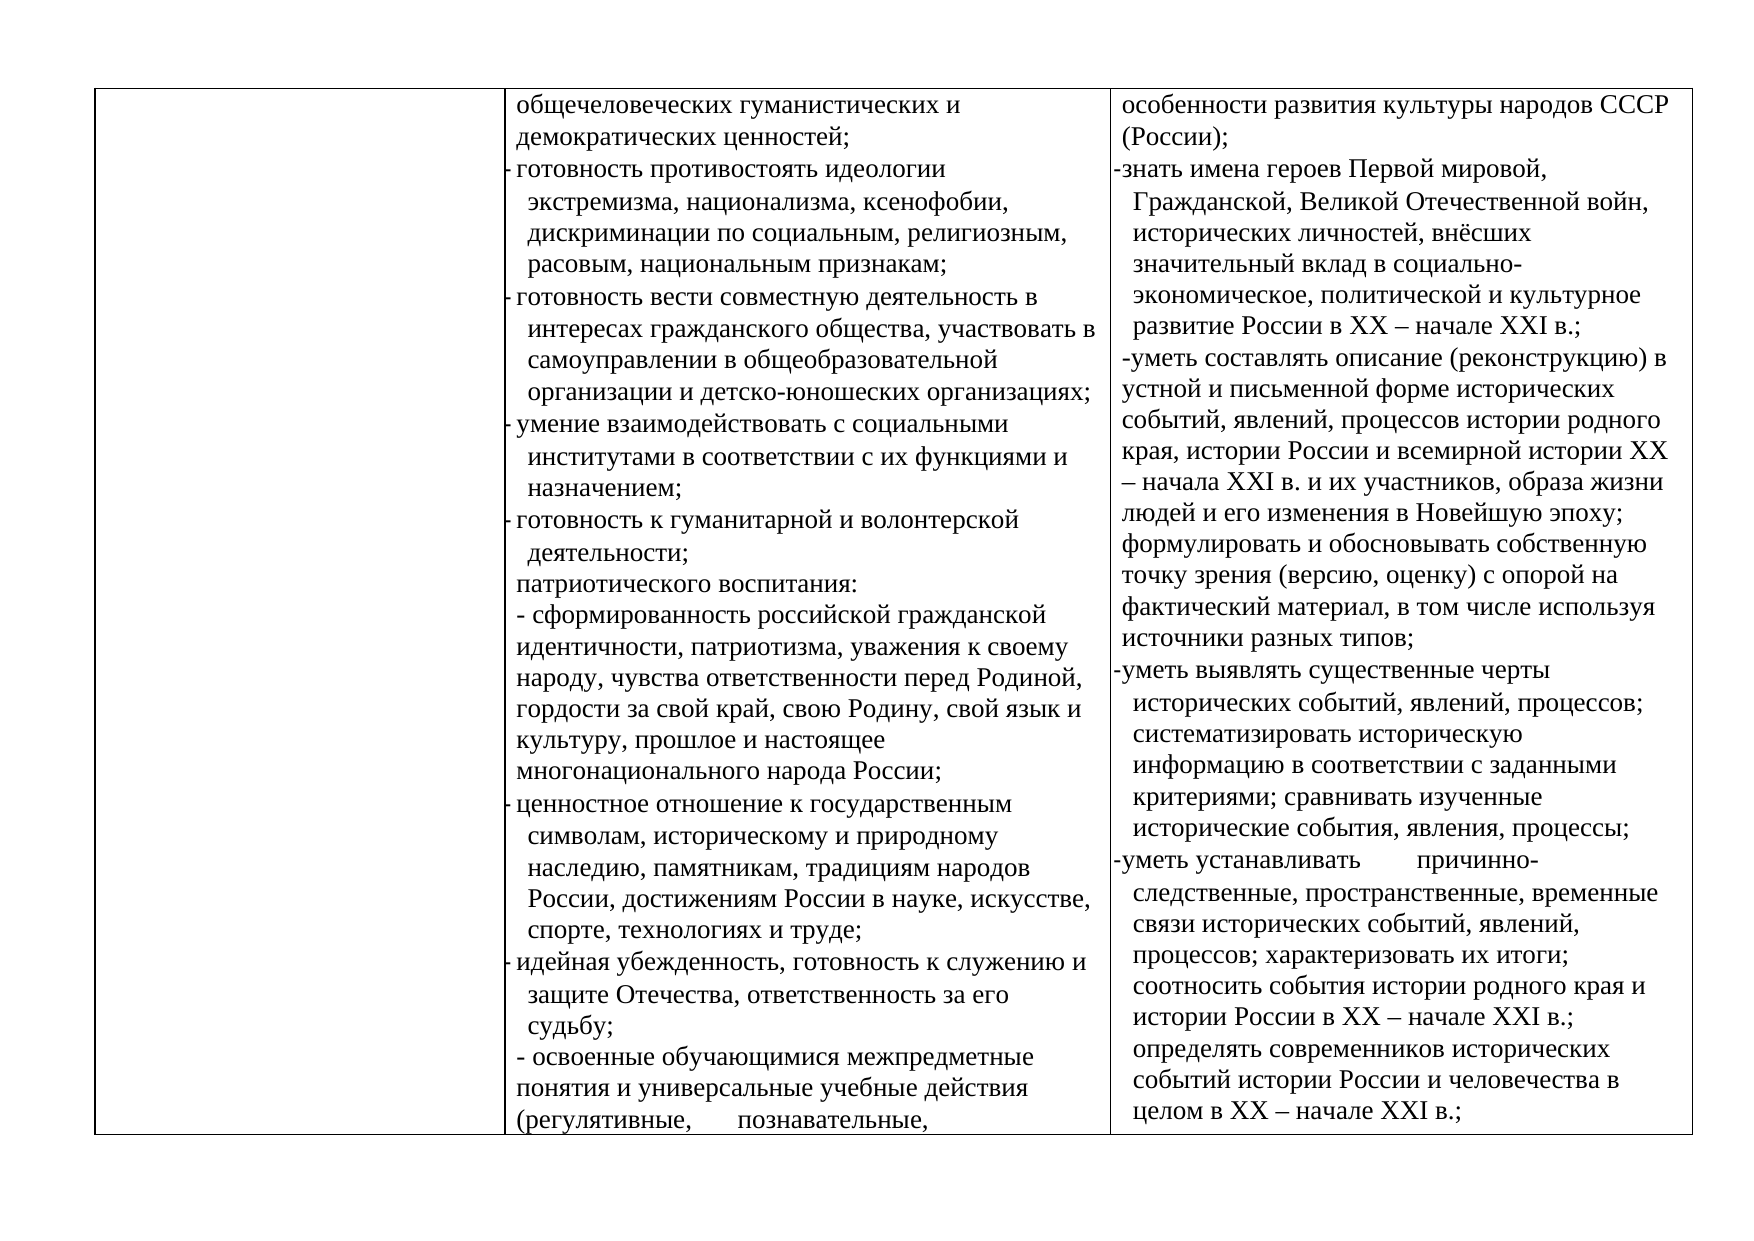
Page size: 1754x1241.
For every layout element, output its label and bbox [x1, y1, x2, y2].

table_cell [506, 89, 1110, 1134]
table_cell [1111, 89, 1692, 1134]
table_cell [96, 89, 504, 1134]
